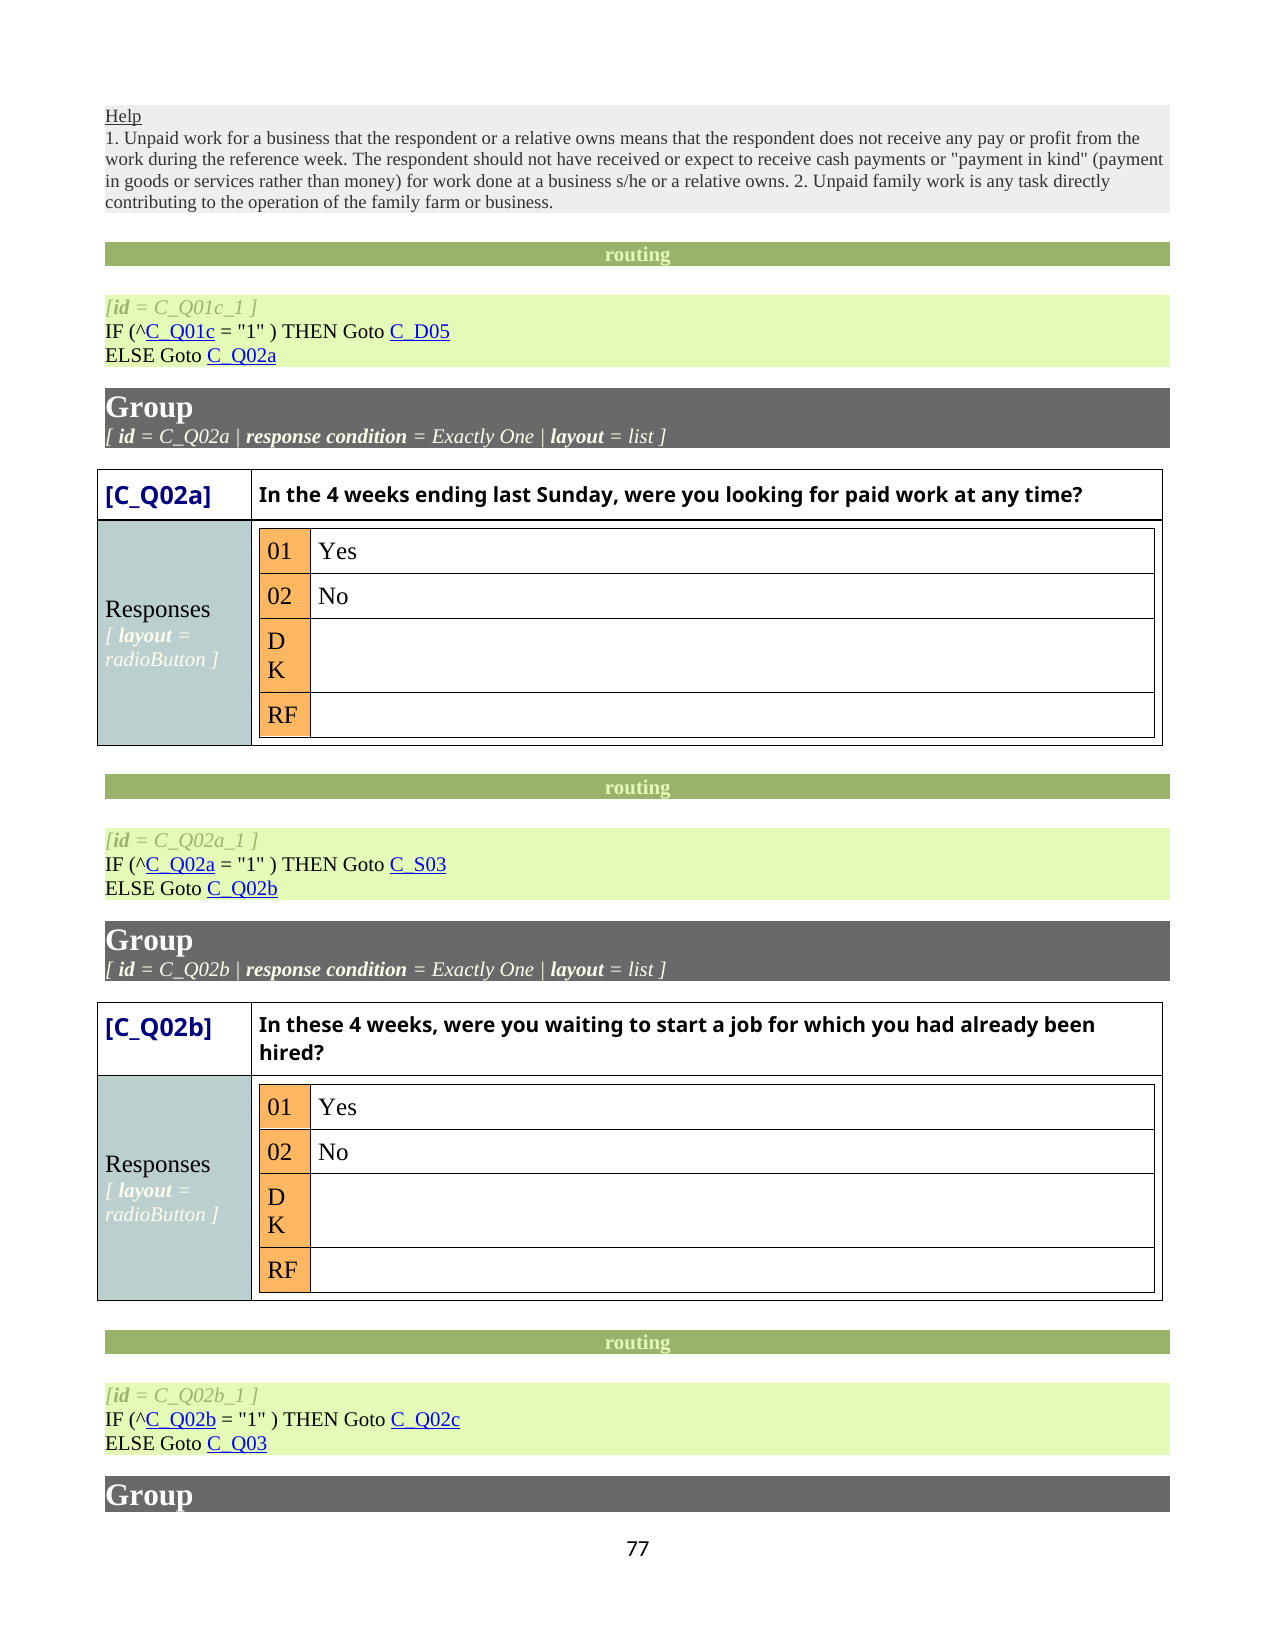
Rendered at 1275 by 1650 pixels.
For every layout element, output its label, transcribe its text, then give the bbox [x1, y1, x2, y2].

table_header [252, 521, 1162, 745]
text Group [105, 921, 1170, 957]
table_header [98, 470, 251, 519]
text 1. Unpaid work for a business that the respondent or a relative owns means that the respondent does not receive any pay or profit from the work during the reference week. The respondent should not have received or expect to receive cash payments or "payment in kind" (payment in goods or services rather than money) for work done at a business s/he or a relative owns. 2. Unpaid family work is any task directly contributing to the operation of the family farm or business. [105, 127, 1170, 213]
text IF (^C_Q02b = "1" ) THEN Goto C_Q02c ELSE Goto C_Q03 [105, 1407, 1170, 1455]
text [ id = C_Q02b | response condition = Exactly One | layout = list ] [105, 957, 1170, 981]
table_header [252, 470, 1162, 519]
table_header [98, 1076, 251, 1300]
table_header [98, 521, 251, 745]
text IF (^C_Q01c = "1" ) THEN Goto C_D05 ELSE Goto C_Q02a [105, 319, 1170, 367]
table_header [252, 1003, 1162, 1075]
text IF (^C_Q02a = "1" ) THEN Goto C_S03 ELSE Goto C_Q02b [105, 852, 1170, 900]
text Group [105, 1476, 1170, 1512]
text Help [105, 105, 1170, 127]
text Group [105, 388, 1170, 424]
text [id = C_Q02a_1 ] [105, 828, 1170, 852]
text routing [105, 1330, 1170, 1354]
text [ id = C_Q02a | response condition = Exactly One | layout = list ] [105, 424, 1170, 448]
text [id = C_Q02b_1 ] [105, 1383, 1170, 1407]
text routing [105, 242, 1170, 266]
text routing [105, 774, 1170, 799]
text [id = C_Q01c_1 ] [105, 295, 1170, 319]
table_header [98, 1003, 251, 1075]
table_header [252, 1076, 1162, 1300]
